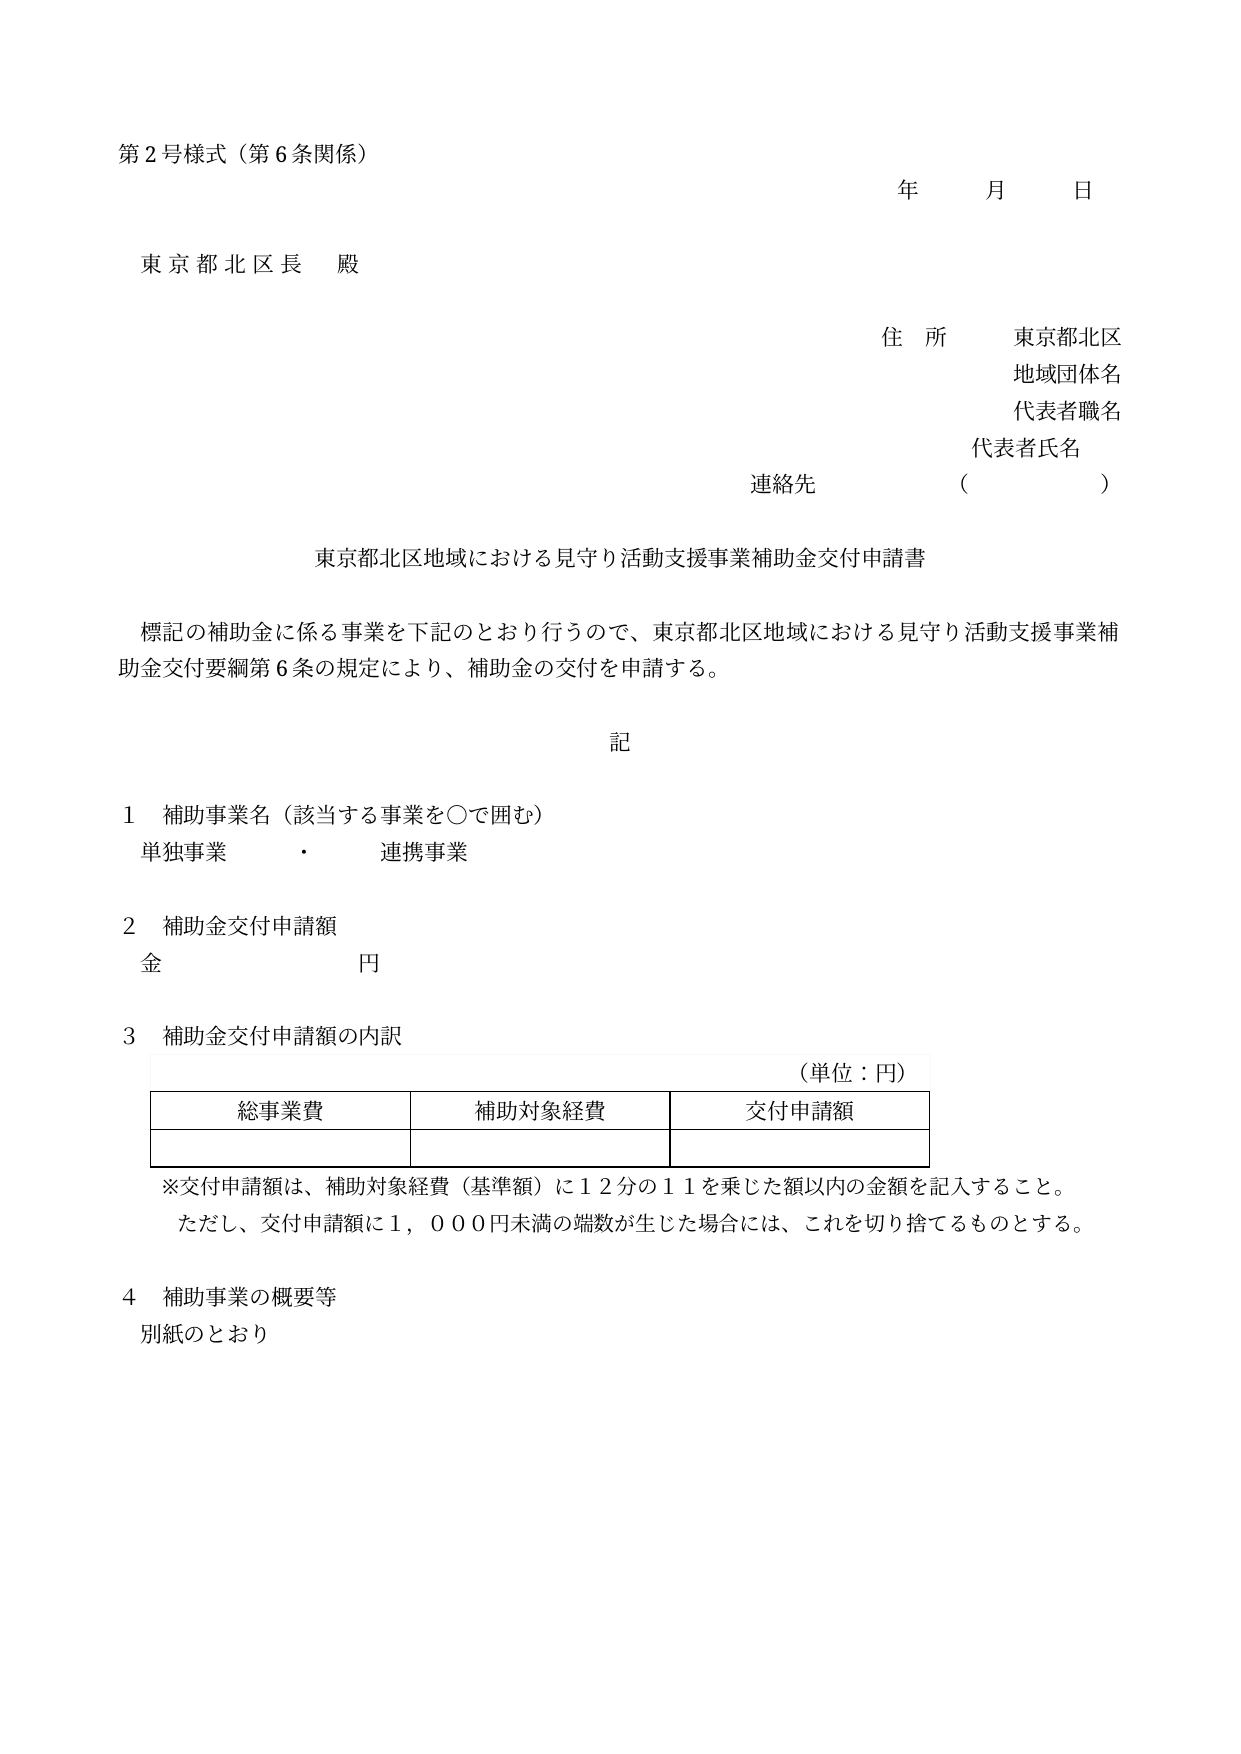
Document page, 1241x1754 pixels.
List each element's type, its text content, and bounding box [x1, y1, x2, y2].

text 代表者職名 [118, 392, 1122, 428]
text 別紙のとおり [140, 1314, 1122, 1351]
text 連絡先 （ ） [118, 465, 1122, 502]
table_cell [411, 1130, 669, 1166]
text 記 [118, 722, 1122, 759]
text 単独事業 ・ 連携事業 [140, 833, 1122, 869]
text ただし、交付申請額に１，０００円未満の端数が生じた場合には、これを切り捨てるものとする。 [176, 1204, 1122, 1241]
table_header （単位：円） [151, 1055, 930, 1091]
text 金 円 [140, 943, 1122, 980]
table_cell 補助対象経費 [411, 1092, 669, 1128]
table_cell 総事業費 [151, 1092, 410, 1128]
text ４ 補助事業の概要等 [118, 1278, 1122, 1314]
table_cell 交付申請額 [671, 1092, 929, 1128]
text １ 補助事業名（該当する事業を○で囲む） [118, 796, 1122, 833]
text 年 月 日 [118, 171, 1094, 208]
text 標記の補助金に係る事業を下記のとおり行うので、東京都北区地域における見守り活動支援事業補助金交付要綱第6条の規定により、補助金の交付を申請する。 [118, 612, 1122, 686]
text ２ 補助金交付申請額 [118, 906, 1122, 943]
text 東京都北区長 殿 [140, 244, 1122, 281]
text 住 所 東京都北区 [118, 318, 1122, 355]
text 代表者氏名 [118, 428, 1081, 465]
table_cell [671, 1130, 929, 1166]
text ※交付申請額は、補助対象経費（基準額）に１２分の１１を乗じた額以内の金額を記入すること。 [162, 1167, 1122, 1204]
text 第2号様式（第6条関係） [118, 134, 1122, 171]
table_cell [151, 1130, 410, 1166]
text 東京都北区地域における見守り活動支援事業補助金交付申請書 [118, 539, 1122, 575]
text ３ 補助金交付申請額の内訳 [118, 1017, 1122, 1053]
text 地域団体名 [118, 355, 1122, 392]
